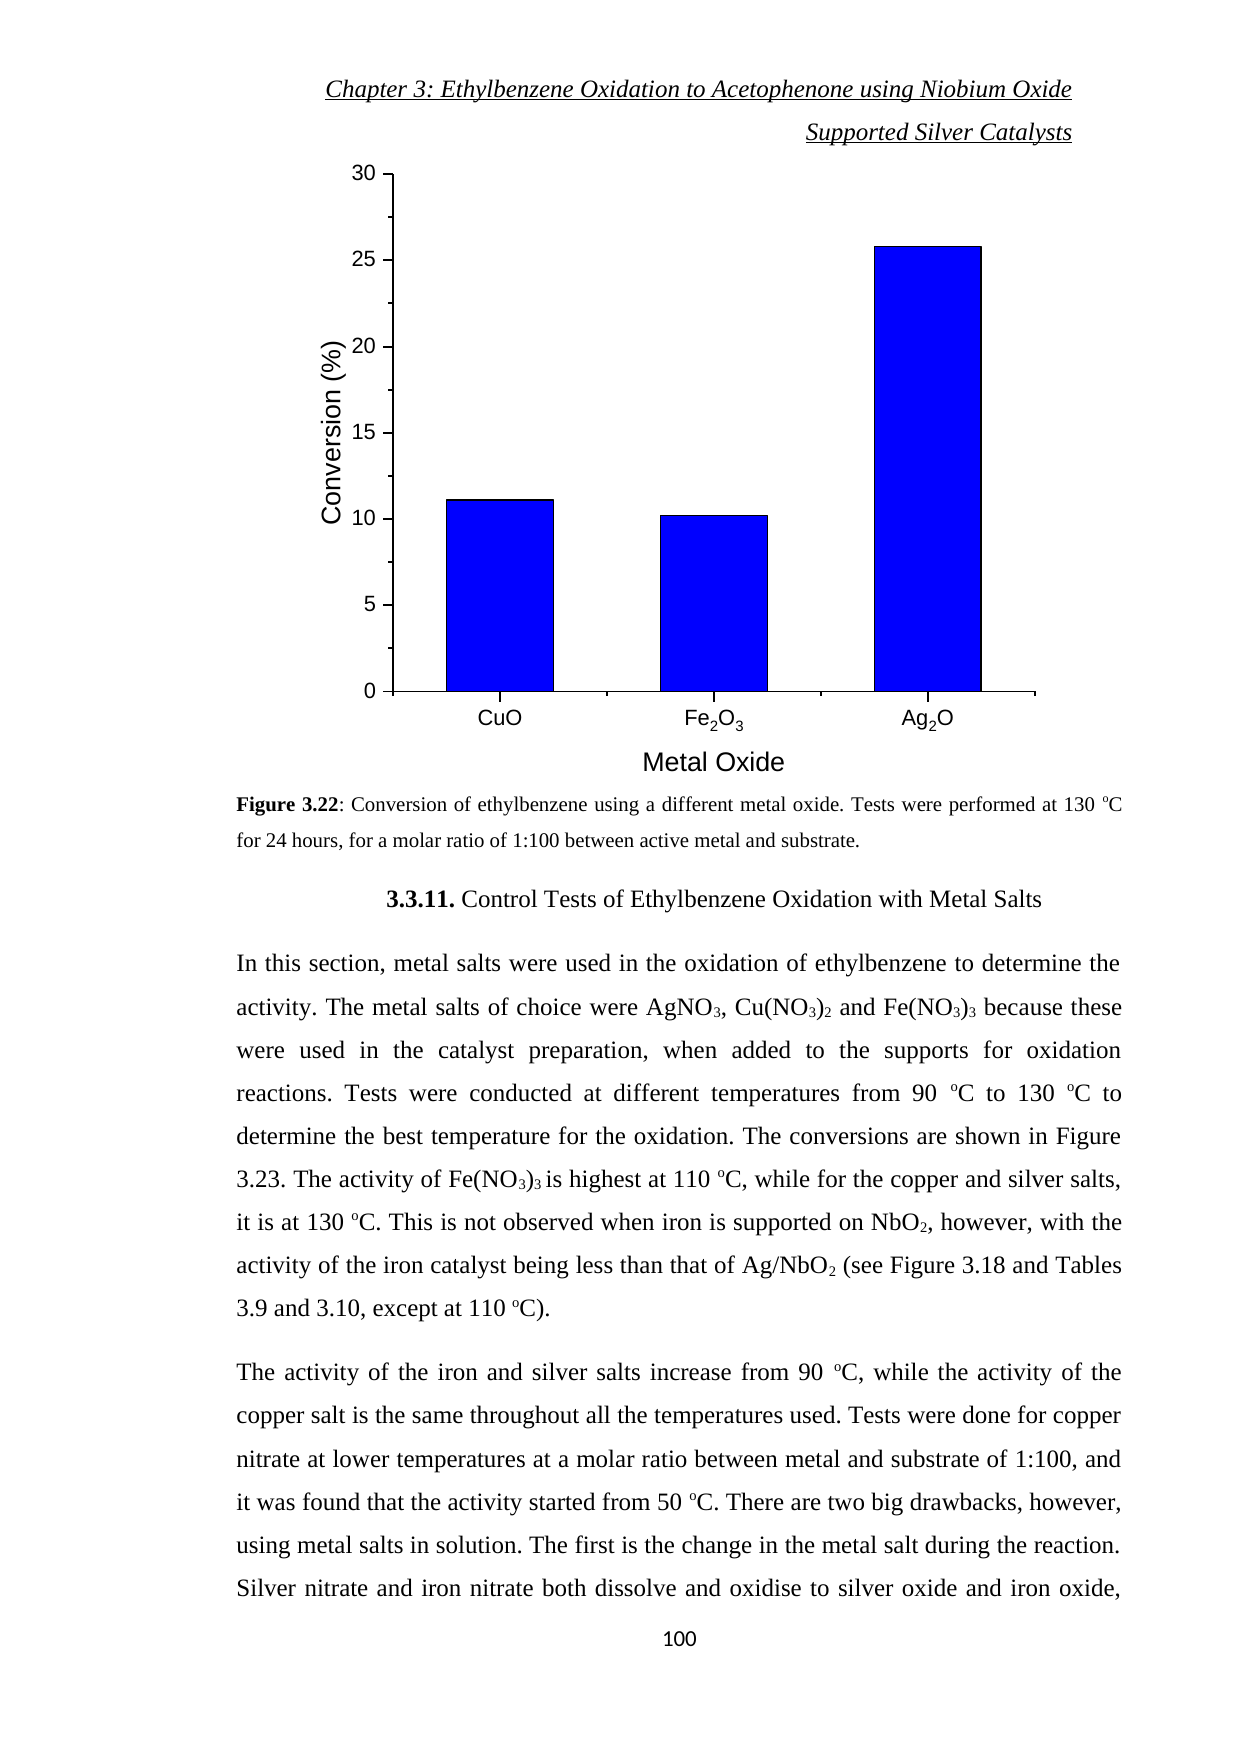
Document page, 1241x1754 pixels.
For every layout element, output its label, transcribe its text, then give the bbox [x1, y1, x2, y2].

text In this section, metal salts were used in the oxidation of ethylbenzene to determine the activity. The metal salts of choice were AgNO3, Cu(NO3)2 and Fe(NO3)3 because these were used in the catalyst preparation, when added to the supports for oxidation reactions. Tests were conducted at different temperatures from 90 oC to 130 oC to determine the best temperature for the oxidation. The conversions are shown in Figure 3.23. The activity of Fe(NO3)3 is highest at 110 oC, while for the copper and silver salts, it is at 130 oC. This is not observed when iron is supported on NbO2, however, with the activity of the iron catalyst being less than that of Ag/NbO2 (see Figure 3.18 and Tables 3.9 and 3.10, except at 110 oC). [236, 948, 1122, 1322]
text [236, 1357, 1122, 1602]
text Figure 3.22: Conversion of ethylbenzene using a different metal oxide. Tests were performed at 130 oC for 24 hours, for a molar ratio of 1:100 between active metal and substrate. [236, 792, 1122, 852]
text 3.3.11. Control Tests of Ethylbenzene Oxidation with Metal Salts [311, 884, 1122, 913]
